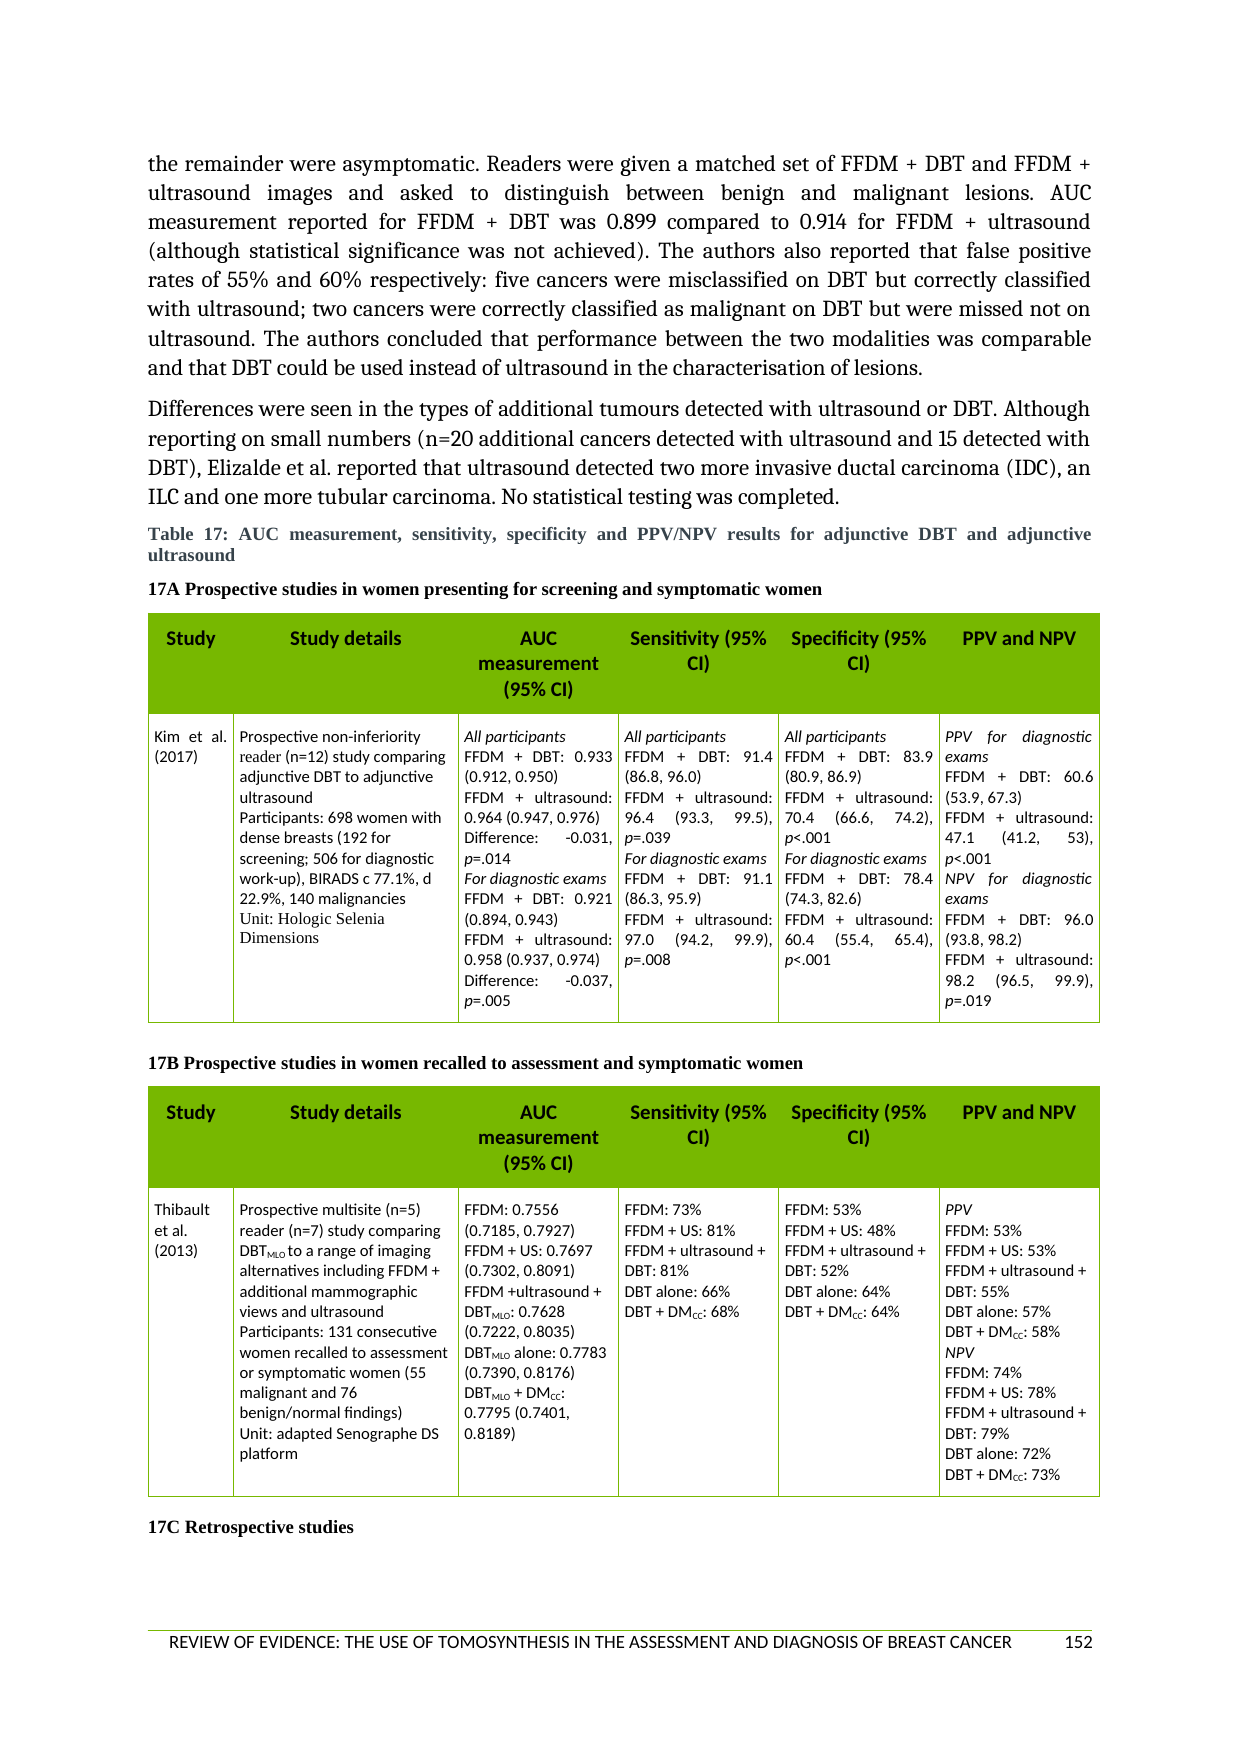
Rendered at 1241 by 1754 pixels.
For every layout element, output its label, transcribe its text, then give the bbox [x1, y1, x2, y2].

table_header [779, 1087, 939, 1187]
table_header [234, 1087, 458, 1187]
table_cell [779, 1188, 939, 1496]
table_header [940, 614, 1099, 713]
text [148, 148, 1092, 381]
text Differences were seen in the types of additional tumours detected with ultrasound or DBT. Although reporting on small numbers (n=20 additional cancers detected with ultrasound and 15 detected with DBT), Elizalde et al. reported that ultrasound detected two more invasive ductal carcinoma (IDC), an ILC and one more tubular carcinoma. No statistical testing was completed. [148, 393, 1092, 510]
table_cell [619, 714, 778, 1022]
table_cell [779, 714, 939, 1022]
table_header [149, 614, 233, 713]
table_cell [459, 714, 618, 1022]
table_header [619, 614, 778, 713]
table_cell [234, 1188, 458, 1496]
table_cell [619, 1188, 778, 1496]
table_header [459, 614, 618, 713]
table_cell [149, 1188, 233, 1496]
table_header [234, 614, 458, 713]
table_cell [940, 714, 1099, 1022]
text 17C Retrospective studies [148, 1516, 1092, 1538]
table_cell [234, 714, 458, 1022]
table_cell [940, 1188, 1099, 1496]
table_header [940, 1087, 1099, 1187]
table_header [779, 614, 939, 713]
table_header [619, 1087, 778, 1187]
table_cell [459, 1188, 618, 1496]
text Table 17: AUC measurement, sensitivity, specificity and PPV/NPV results for adjunctive DBT and adjunctive ultrasound [148, 523, 1092, 566]
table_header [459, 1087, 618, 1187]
text 17A Prospective studies in women presenting for screening and symptomatic women [148, 578, 1092, 600]
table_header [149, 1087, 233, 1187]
text 17B Prospective studies in women recalled to assessment and symptomatic women [148, 1052, 1092, 1073]
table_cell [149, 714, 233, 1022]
